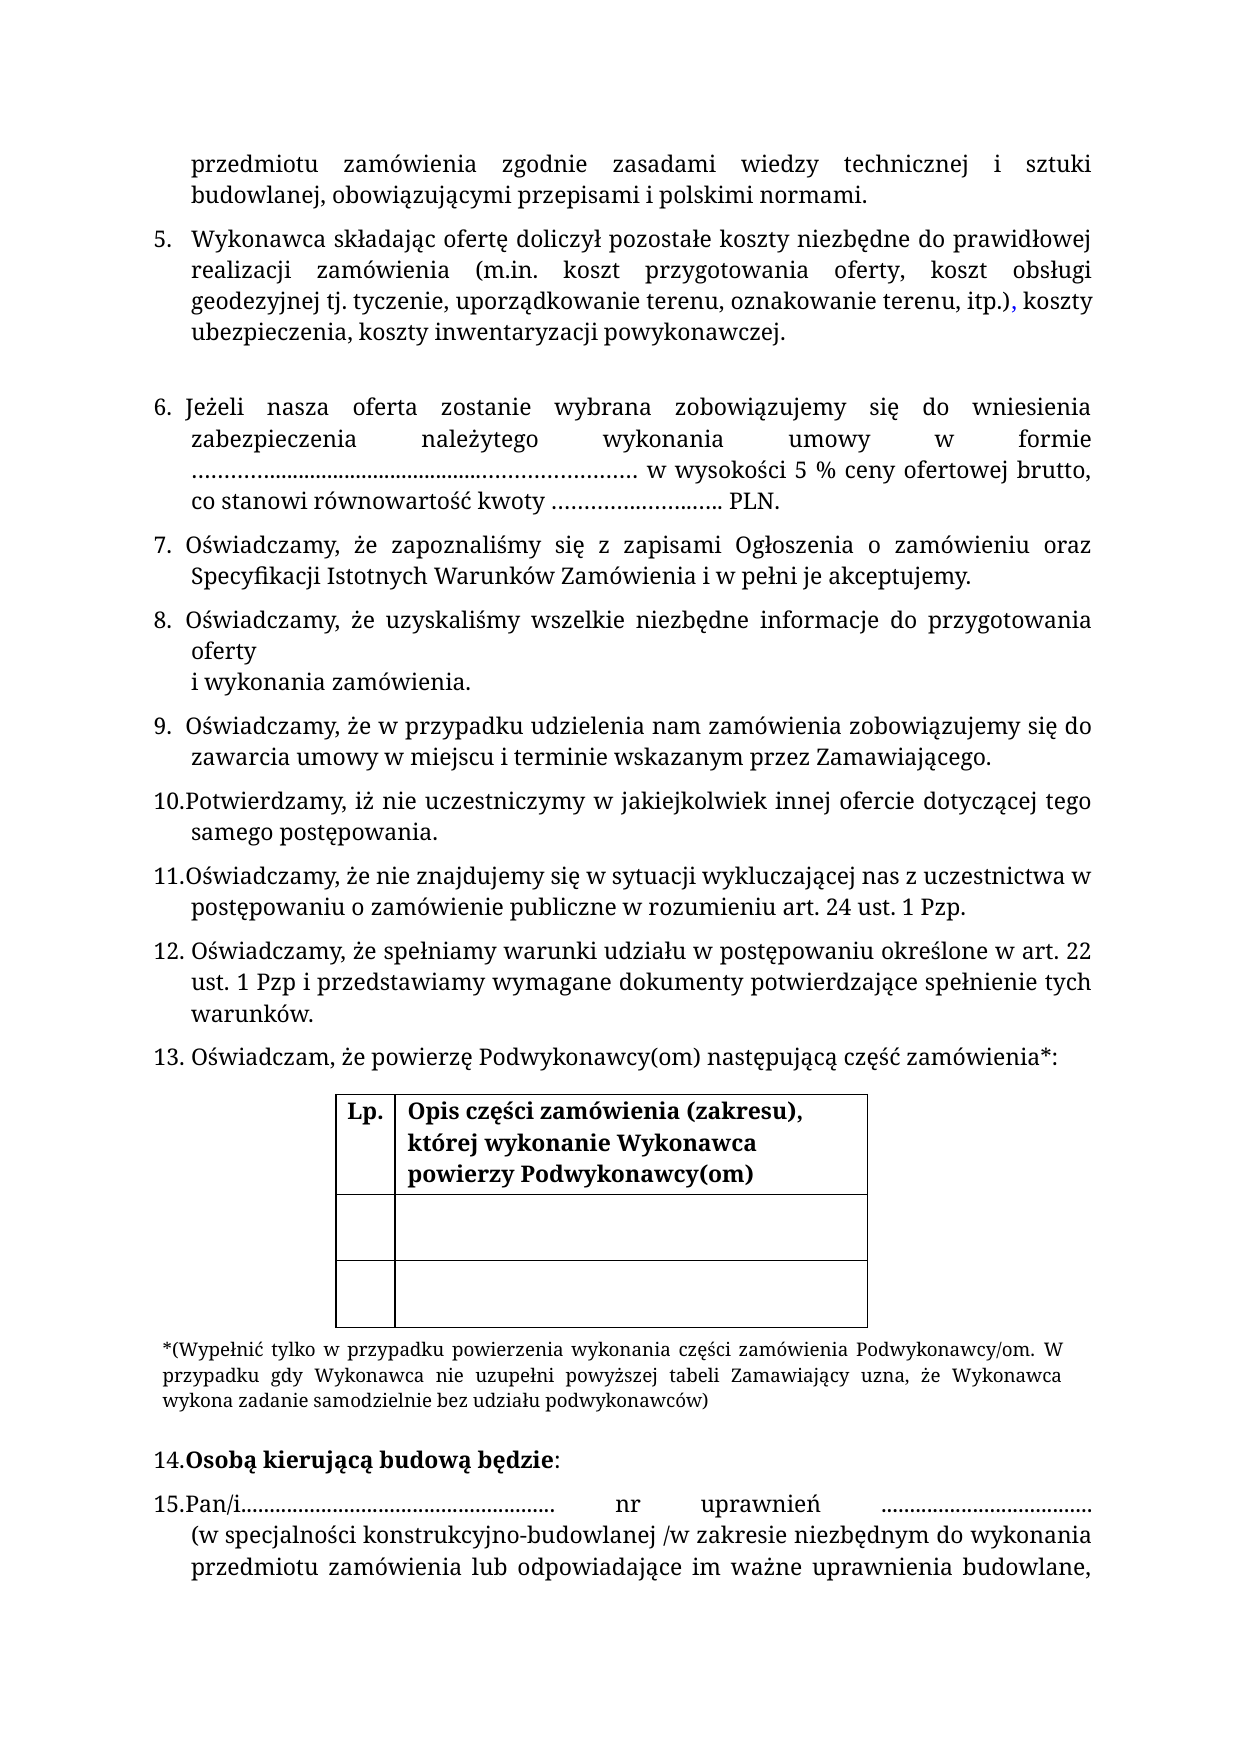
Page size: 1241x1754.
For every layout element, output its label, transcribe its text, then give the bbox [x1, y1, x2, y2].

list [153, 1488, 1093, 1582]
table_header Opis części zamówienia (zakresu), której wykonanie Wykonawca powierzy Podwykonawcy(om) [396, 1095, 867, 1194]
list Oświadczamy, że spełniamy warunki udziału w postępowaniu określone w art. 22 ust. 1 Pzp i przedstawiamy wymagane dokumenty potwierdzające spełnienie tych warunków. [153, 935, 1093, 1029]
list Oświadczamy, że uzyskaliśmy wszelkie niezbędne informacje do przygotowania oferty i wykonania zamówienia. [153, 604, 1093, 698]
table_header Lp. [337, 1095, 394, 1194]
table_cell [396, 1195, 867, 1260]
list Oświadczamy, że nie znajdujemy się w sytuacji wykluczającej nas z uczestnictwa w postępowaniu o zamówienie publiczne w rozumieniu art. 24 ust. 1 Pzp. [153, 860, 1093, 923]
list Osobą kierującą budową będzie: [153, 1444, 1093, 1476]
table_cell [337, 1195, 394, 1260]
text *(Wypełnić tylko w przypadku powierzenia wykonania części zamówienia Podwykonawcy/om. W przypadku gdy Wykonawca nie uzupełni powyższej tabeli Zamawiający uzna, że Wykonawca wykona zadanie samodzielnie bez udziału podwykonawców) [162, 1337, 1063, 1413]
list Jeżeli nasza oferta zostanie wybrana zobowiązujemy się do wniesienia zabezpieczenia należytego wykonania umowy w formie ………….....................................…………………… w wysokości 5 % ceny ofertowej brutto, co stanowi równowartość kwoty …………..……..….. PLN. [153, 391, 1093, 516]
table_cell [396, 1261, 867, 1326]
list Potwierdzamy, iż nie uczestniczymy w jakiejkolwiek innej ofercie dotyczącej tego samego postępowania. [153, 785, 1093, 848]
list Wykonawca składając ofertę doliczył pozostałe koszty niezbędne do prawidłowej realizacji zamówienia (m.in. koszt przygotowania oferty, koszt obsługi geodezyjnej tj. tyczenie, uporządkowanie terenu, oznakowanie terenu, itp.), koszty ubezpieczenia, koszty inwentaryzacji powykonawczej. [153, 223, 1093, 348]
list Oświadczamy, że w przypadku udzielenia nam zamówienia zobowiązujemy się do zawarcia umowy w miejscu i terminie wskazanym przez Zamawiającego. [153, 710, 1093, 773]
list Oświadczam, że powierzę Podwykonawcy(om) następującą część zamówienia*: [153, 1041, 1093, 1073]
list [153, 148, 1093, 210]
list Oświadczamy, że zapoznaliśmy się z zapisami Ogłoszenia o zamówieniu oraz Specyfikacji Istotnych Warunków Zamówienia i w pełni je akceptujemy. [153, 529, 1093, 591]
table_cell [337, 1261, 394, 1326]
